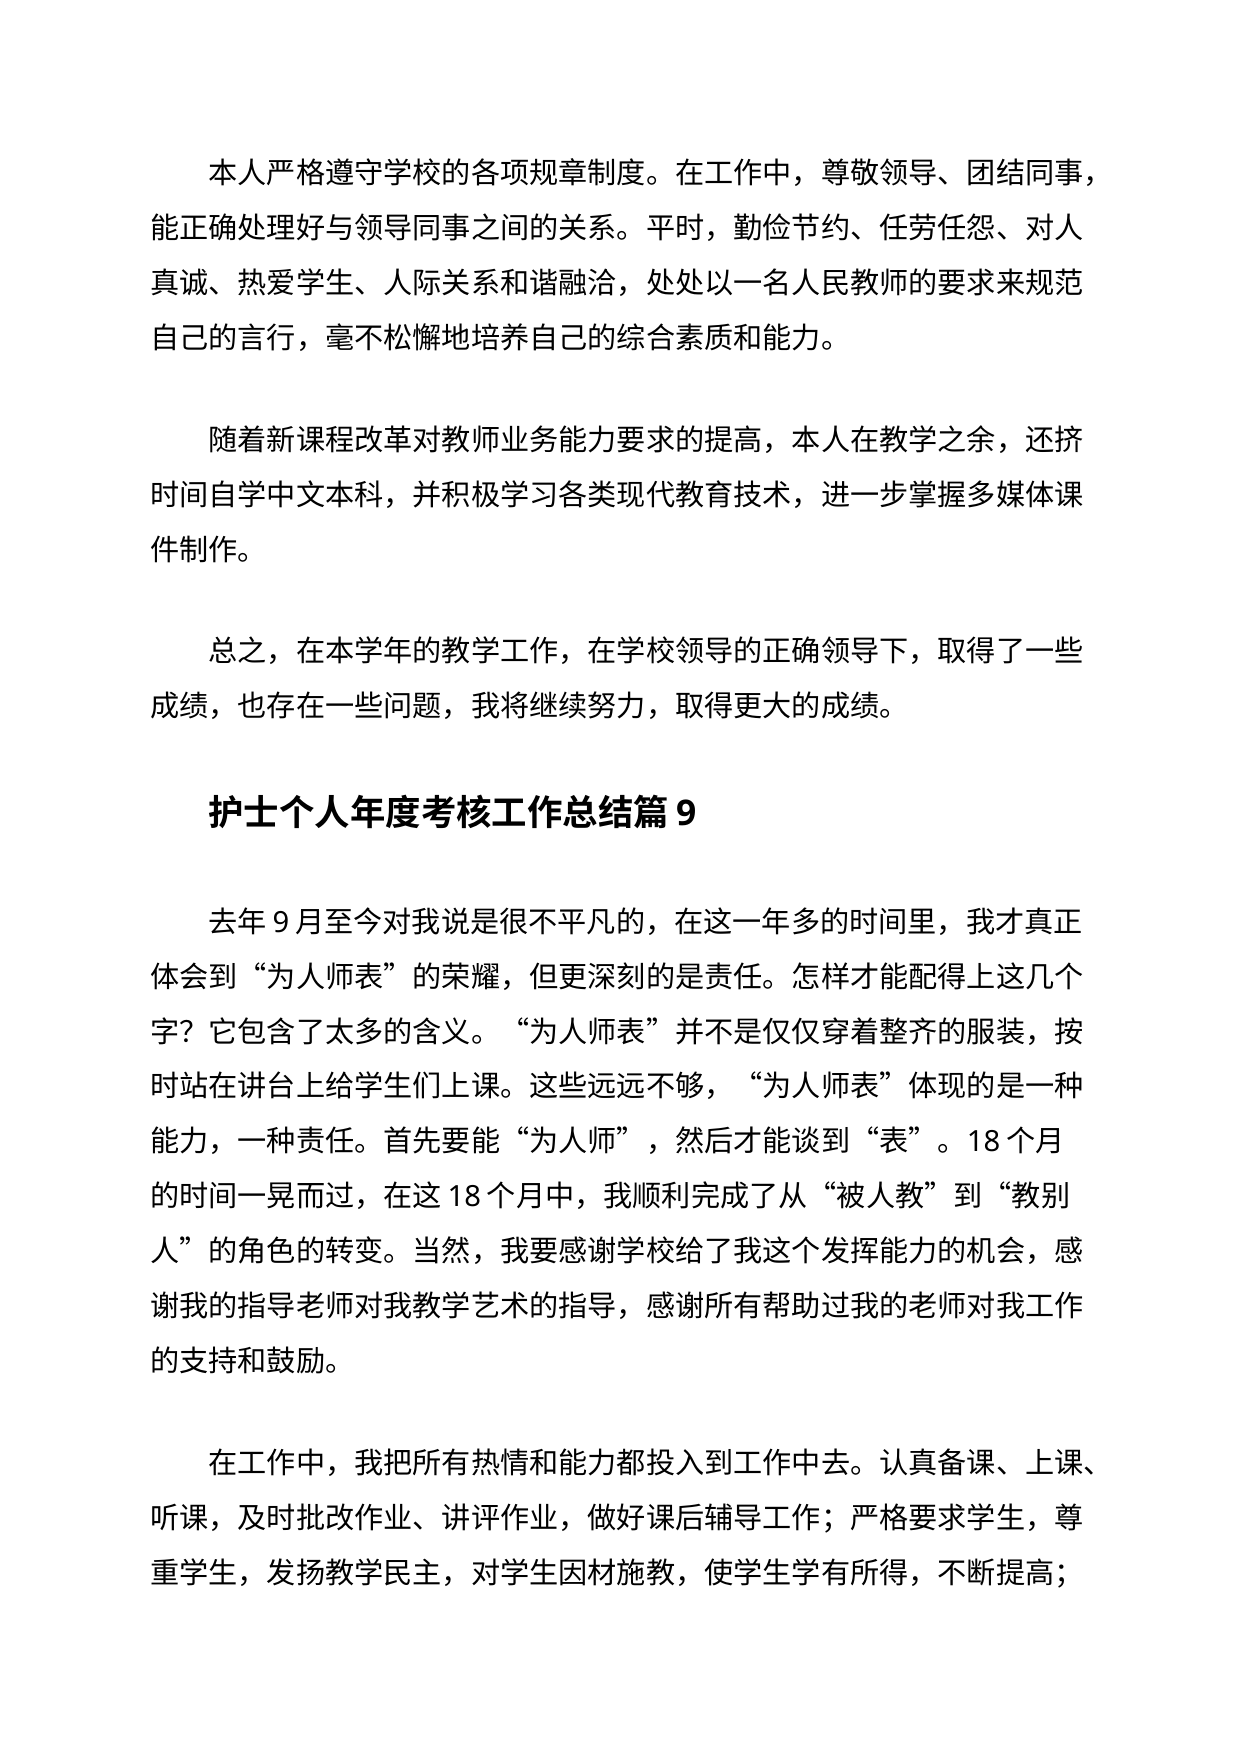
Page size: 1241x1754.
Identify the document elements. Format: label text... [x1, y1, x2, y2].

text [150, 1439, 1090, 1592]
text 去年9月至今对我说是很不平凡的，在这一年多的时间里，我才真正体会到“为人师表”的荣耀，但更深刻的是责任。怎样才能配得上这几个字？它包含了太多的含义。“为人师表”并不是仅仅穿着整齐的服装，按时站在讲台上给学生们上课。这些远远不够，“为人师表”体现的是一种能力，一种责任。首先要能“为人师”，然后才能谈到“表”。18个月的时间一晃而过，在这18个月中，我顺利完成了从“被人教”到“教别人”的角色的转变。当然，我要感谢学校给了我这个发挥能力的机会，感谢我的指导老师对我教学艺术的指导，感谢所有帮助过我的老师对我工作的支持和鼓励。 [150, 898, 1090, 1380]
text 随着新课程改革对教师业务能力要求的提高，本人在教学之余，还挤时间自学中文本科，并积极学习各类现代教育技术，进一步掌握多媒体课件制作。 [150, 416, 1090, 568]
text 总之，在本学年的教学工作，在学校领导的正确领导下，取得了一些成绩，也存在一些问题，我将继续努力，取得更大的成绩。 [150, 628, 1090, 725]
text 本人严格遵守学校的各项规章制度。在工作中，尊敬领导、团结同事，能正确处理好与领导同事之间的关系。平时，勤俭节约、任劳任怨、对人真诚、热爱学生、人际关系和谐融洽，处处以一名人民教师的要求来规范自己的言行，毫不松懈地培养自己的综合素质和能力。 [150, 150, 1090, 357]
text 护士个人年度考核工作总结篇9 [150, 785, 1090, 836]
